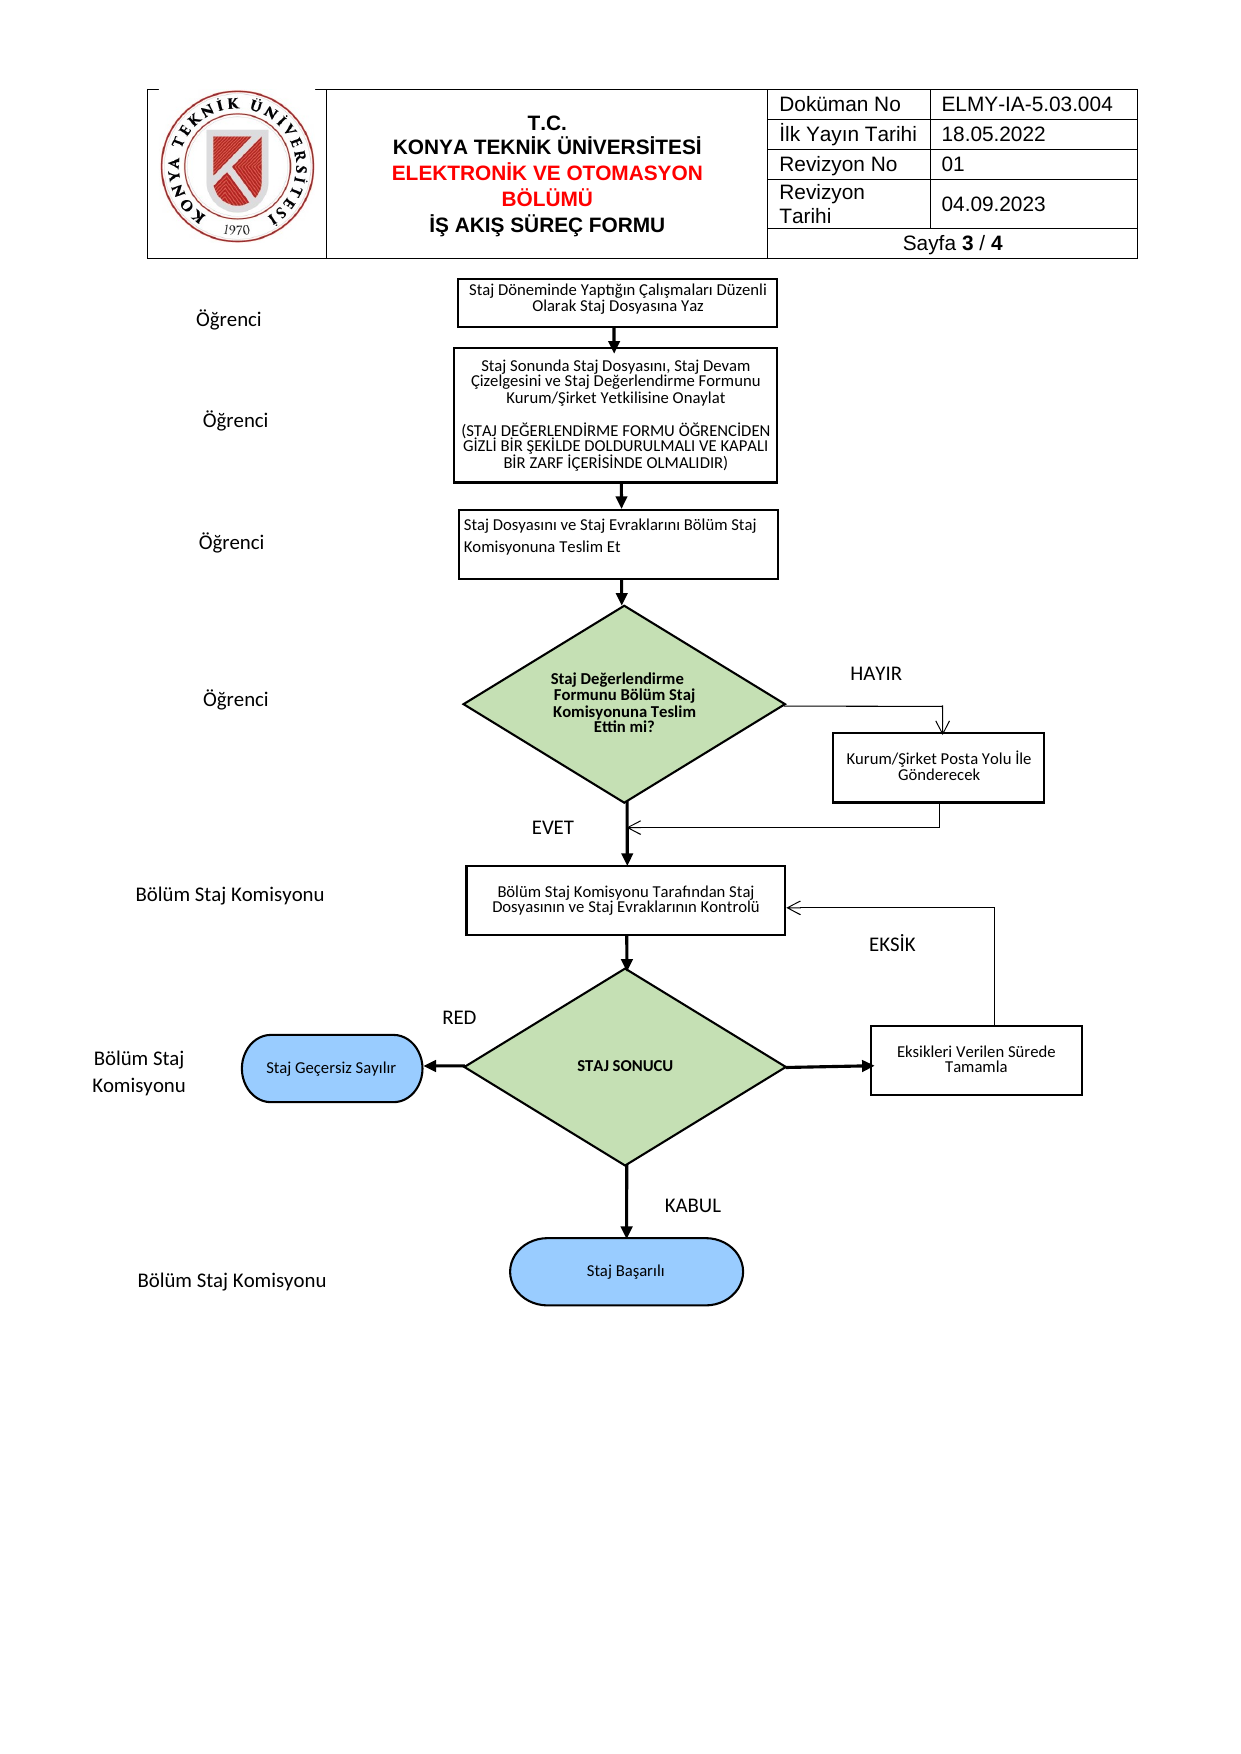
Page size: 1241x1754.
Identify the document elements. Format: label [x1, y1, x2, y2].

picture [158, 89, 316, 243]
